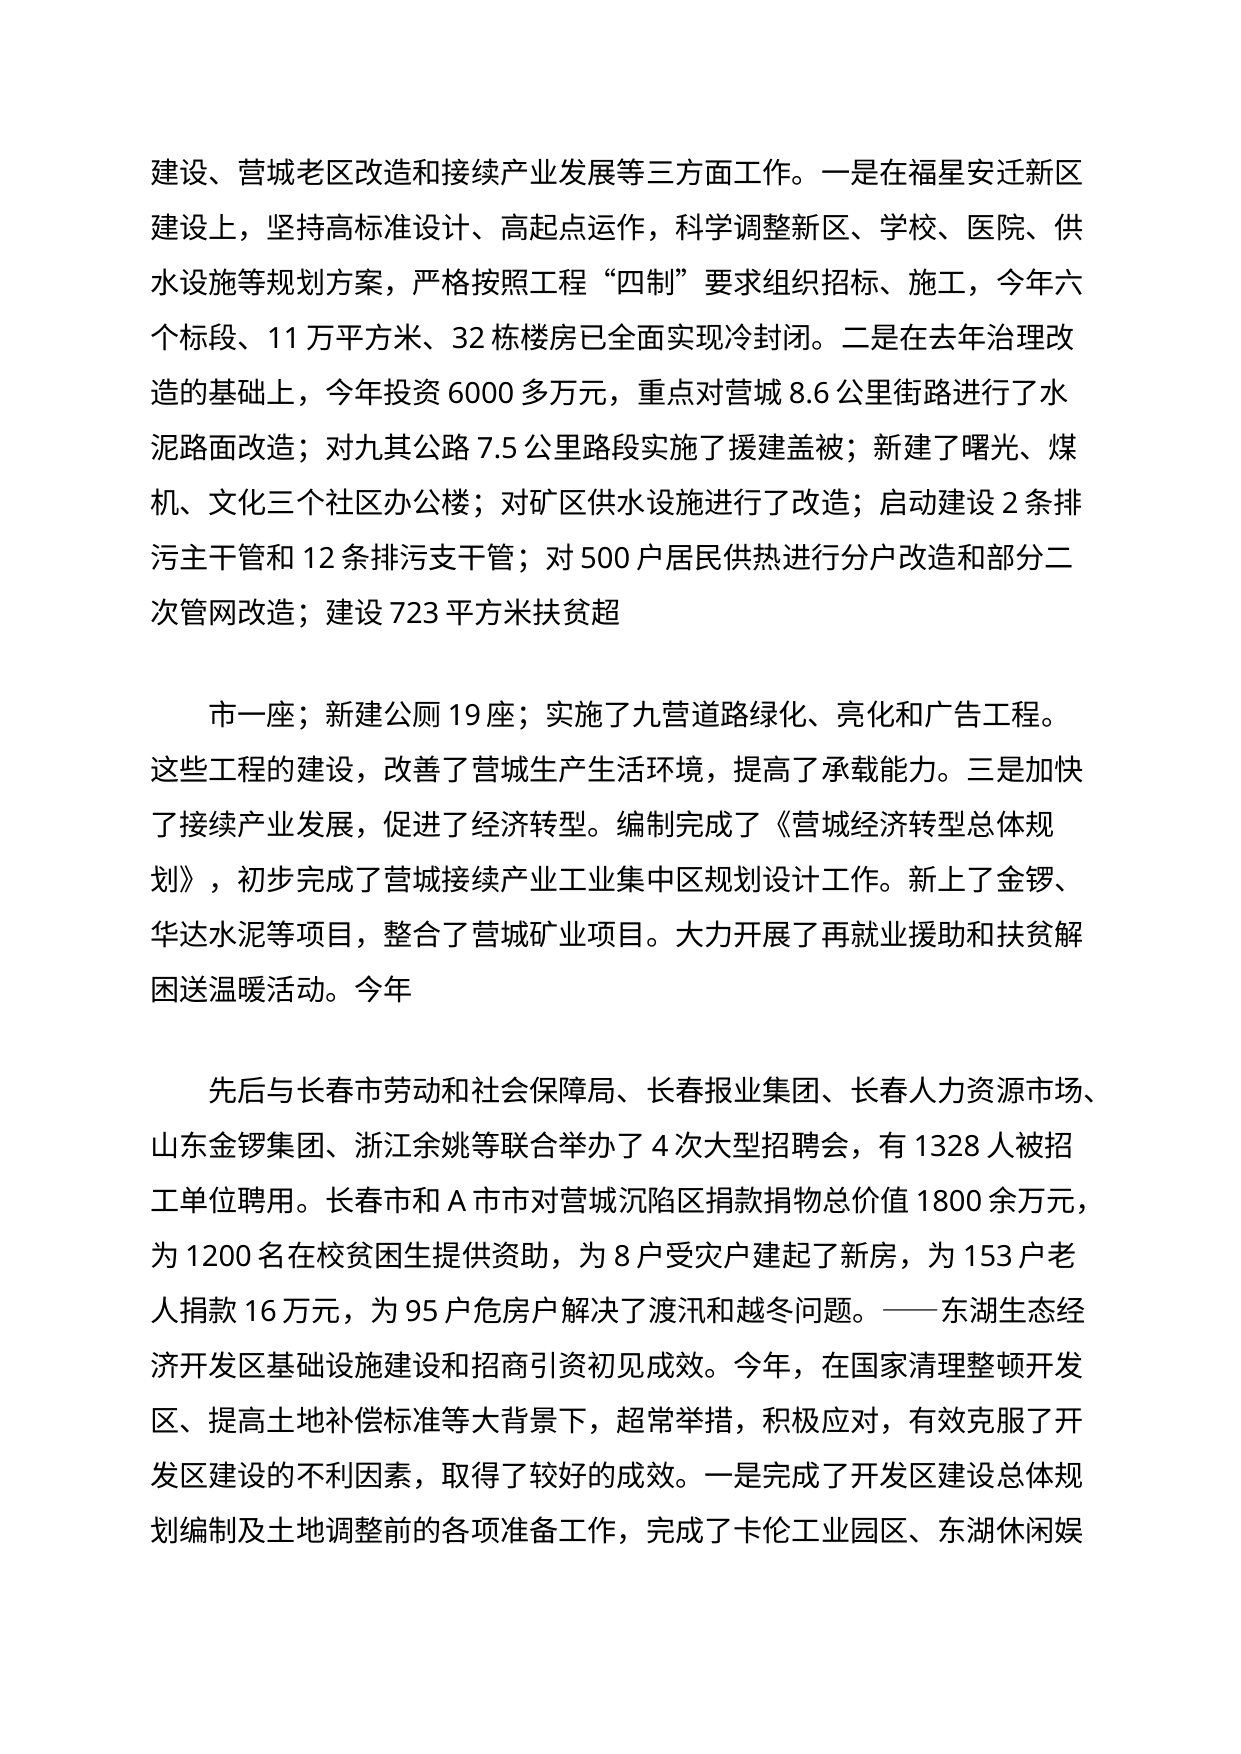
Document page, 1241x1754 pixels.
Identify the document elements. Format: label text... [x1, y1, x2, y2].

text 市一座；新建公厕19座；实施了九营道路绿化、亮化和广告工程。这些工程的建设，改善了营城生产生活环境，提高了承载能力。三是加快了接续产业发展，促进了经济转型。编制完成了《营城经济转型总体规划》，初步完成了营城接续产业工业集中区规划设计工作。新上了金锣、华达水泥等项目，整合了营城矿业项目。大力开展了再就业援助和扶贫解困送温暖活动。今年 [150, 692, 1090, 1008]
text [150, 150, 1090, 632]
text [150, 1068, 1090, 1550]
